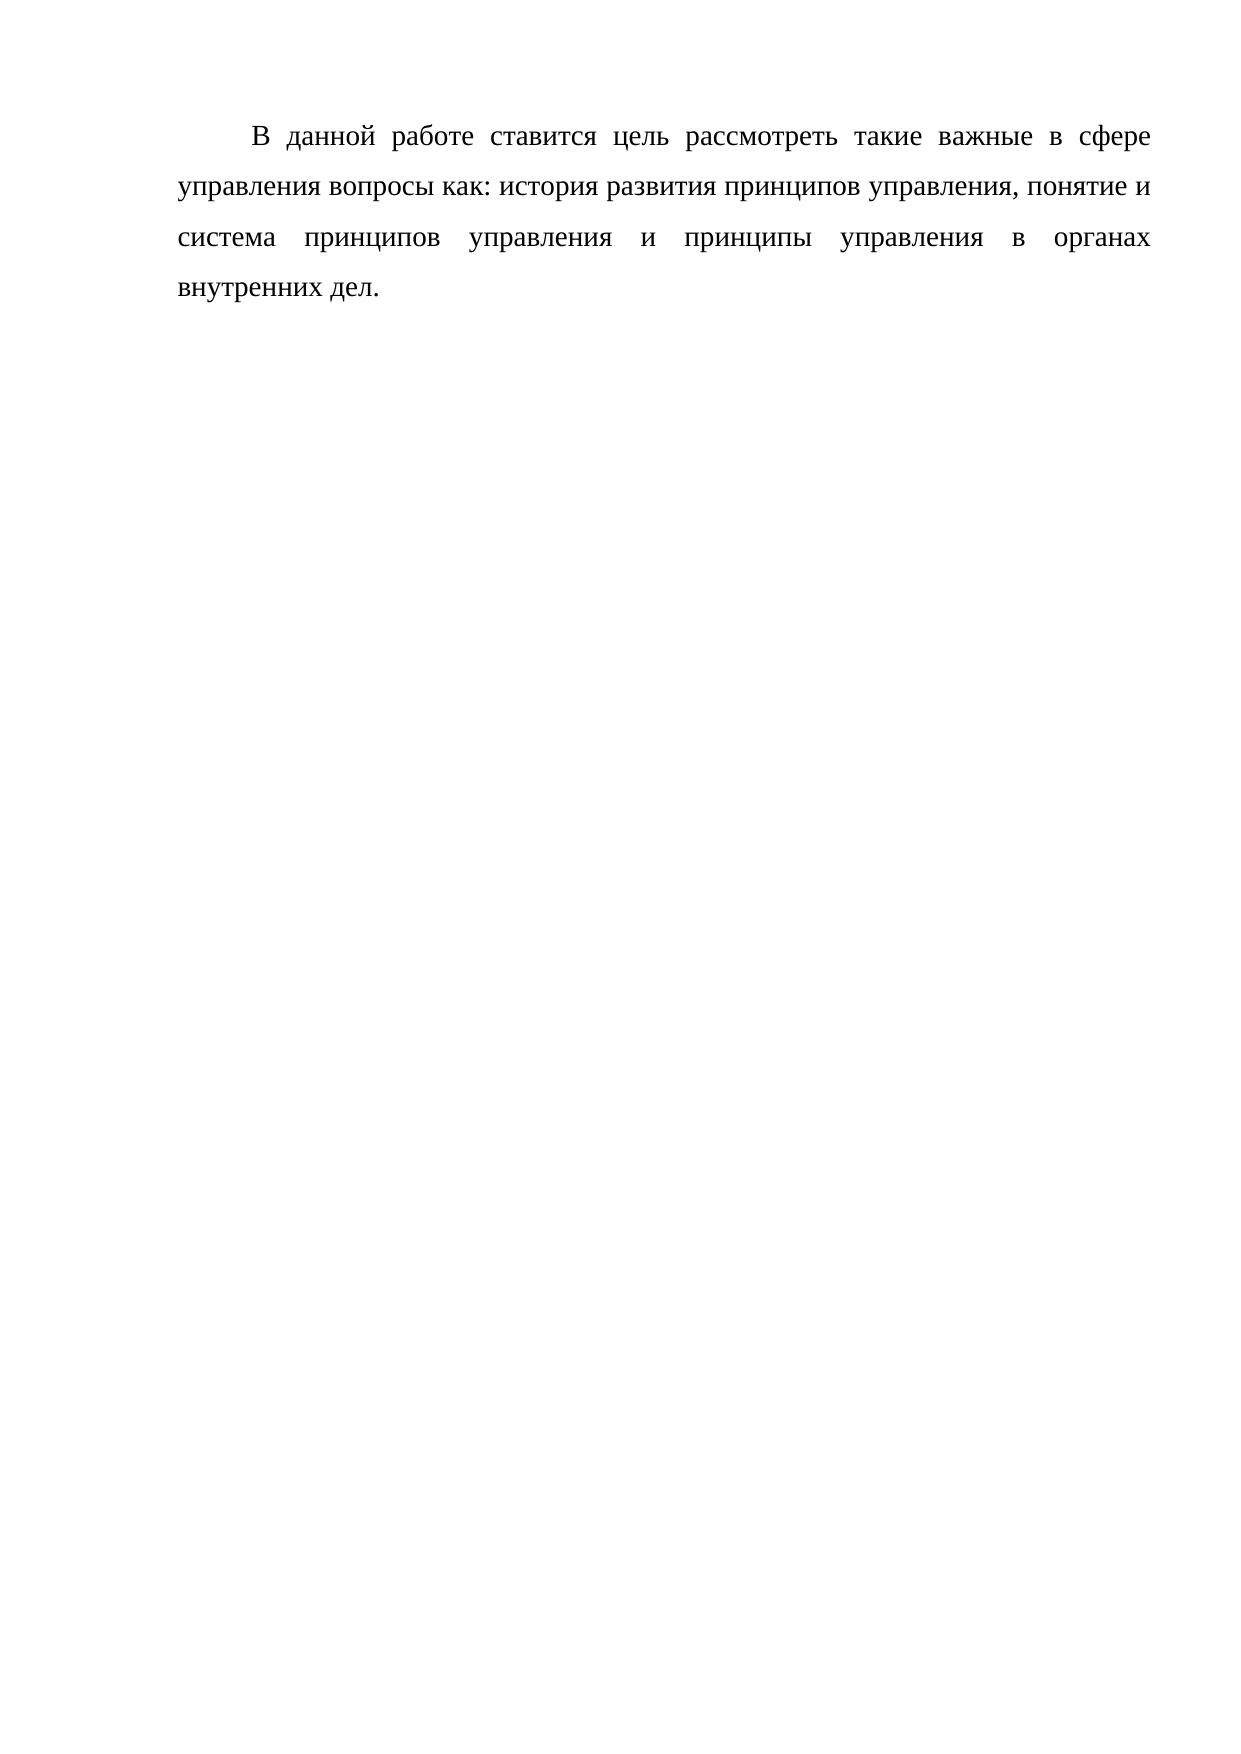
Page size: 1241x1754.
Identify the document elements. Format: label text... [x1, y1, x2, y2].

text В данной работе ставится цель рассмотреть такие важные в сфере управления вопросы как: история развития принципов управления, понятие и система принципов управления и принципы управления в органах внутренних дел. [177, 118, 1152, 303]
